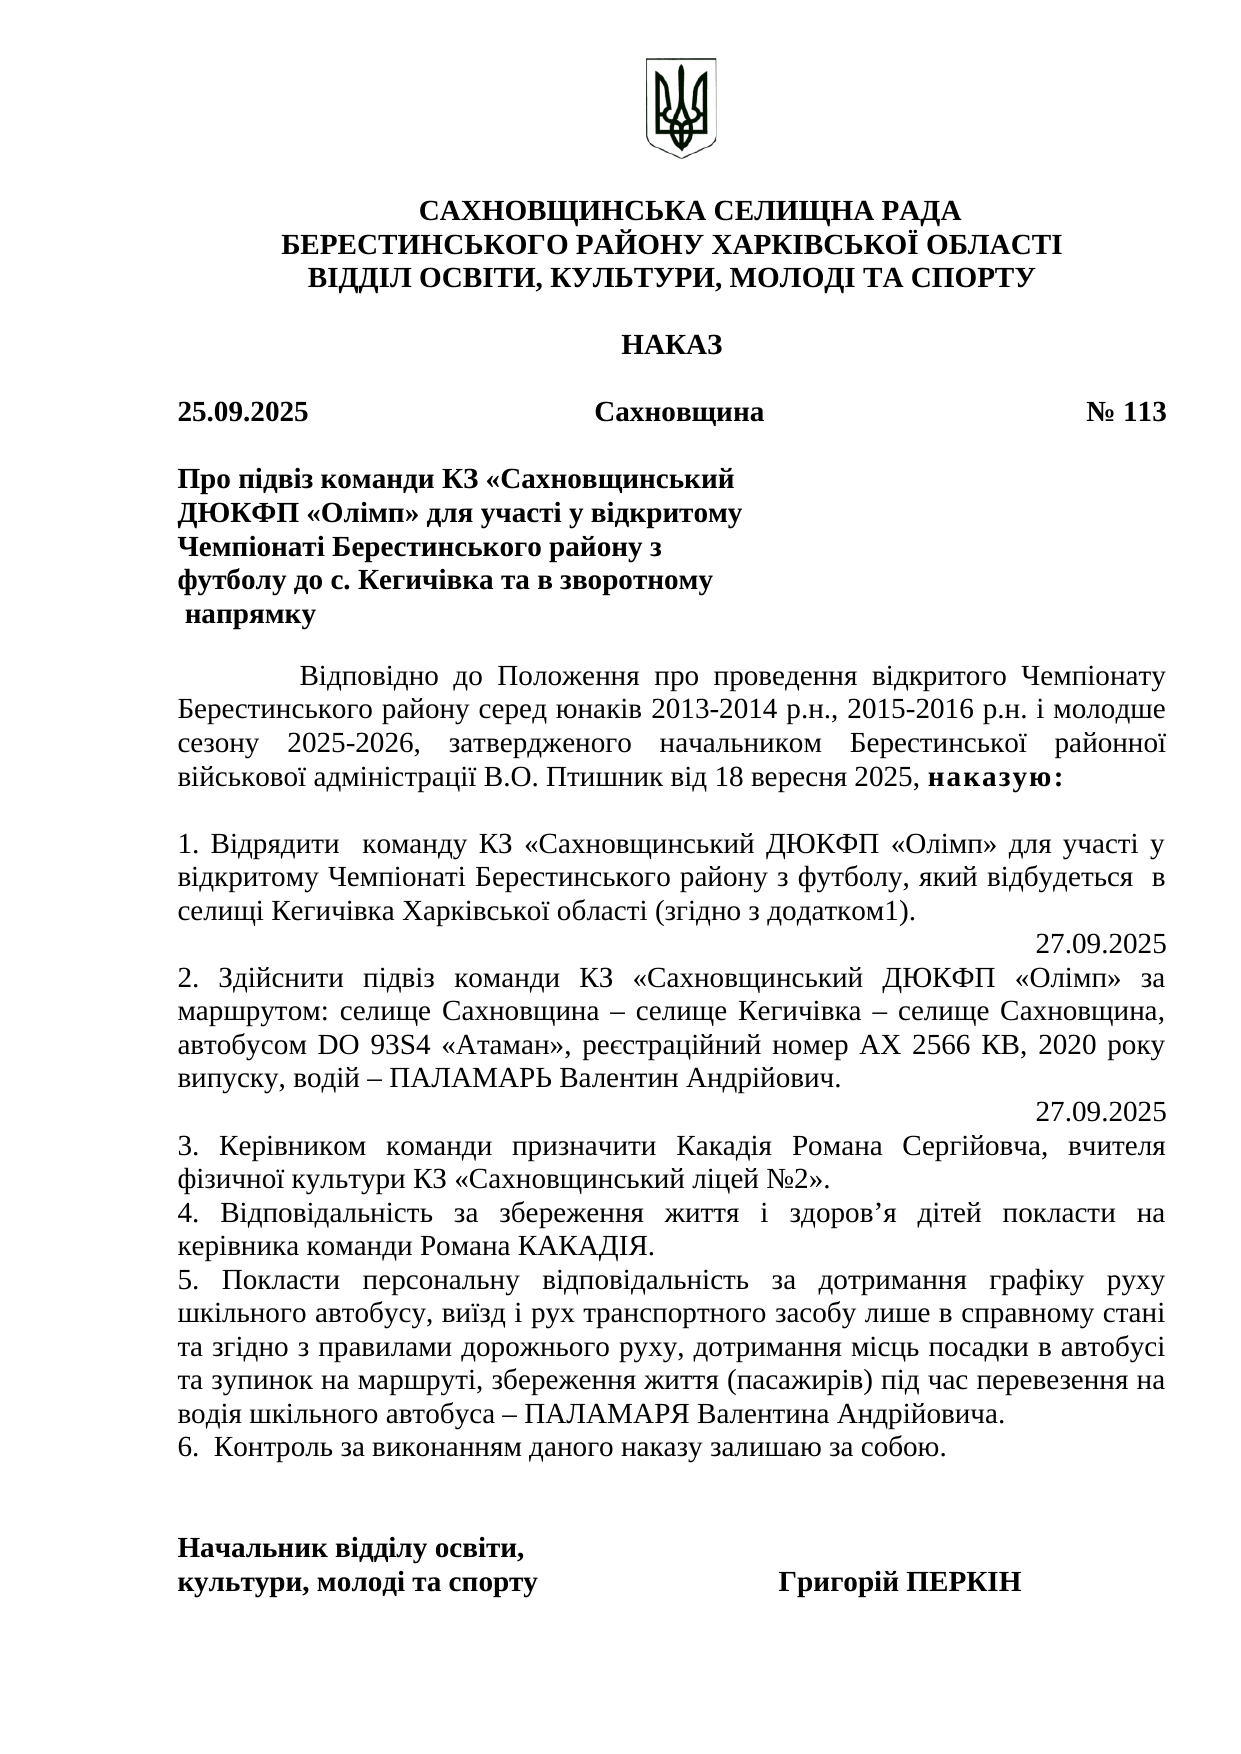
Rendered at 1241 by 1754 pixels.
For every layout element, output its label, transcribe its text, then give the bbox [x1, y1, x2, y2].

text 5. Покласти персональну відповідальність за дотримання графіку руху шкільного автобусу, виїзд і рух транспортного засобу лише в справному стані та згідно з правилами дорожнього руху, дотримання місць посадки в автобусі та зупинок на маршруті, збереження життя (пасажирів) під час перевезення на водія шкільного автобуса – ПАЛАМАРЯ Валентина Андрійовича. [177, 1262, 1167, 1429]
picture [646, 58, 717, 159]
text 4. Відповідальність за збереження життя і здоров’я дітей покласти на керівника команди Романа КАКАДІЯ. [177, 1195, 1167, 1262]
text Відповідно до Положення про проведення відкритого Чемпіонату Берестинського району серед юнаків 2013-2014 р.н., 2015-2016 р.н. і молодше сезону 2025-2026, затвердженого начальником Берестинської районної військової адміністрації В.О. Птишник від 18 вересня 2025, наказую: [177, 658, 1167, 792]
text 27.09.2025 [177, 1094, 1167, 1128]
text ДЮКФП «Олімп» для участі у відкритому [177, 495, 1167, 529]
text 2. Здійснити підвіз команди КЗ «Сахновщинський ДЮКФП «Олімп» за маршрутом: селище Сахновщина – селище Кегичівка – селище Сахновщина, автобусом DO 93S4 «Атаман», реєстраційний номер АХ 2566 КВ, 2020 року випуску, водій – ПАЛАМАРЬ Валентин Андрійович. [177, 960, 1167, 1094]
text 3. Керівником команди призначити Какадія Романа Сергійовча, вчителя фізичної культури КЗ «Сахновщинський ліцей №2». [177, 1128, 1167, 1195]
text Про підвіз команди КЗ «Сахновщинський [177, 462, 1167, 495]
text Начальник відділу освіти, [177, 1530, 1167, 1564]
text 27.09.2025 [177, 926, 1167, 960]
text 6. Контроль за виконанням даного наказу залишаю за собою. [177, 1429, 1167, 1463]
text САХНОВЩИНСЬКА СЕЛИЩНА РАДА [177, 193, 1167, 227]
text БЕРЕСТИНСЬКОГО РАЙОНУ ХАРКІВСЬКОЇ ОБЛАСТІ [177, 227, 1167, 260]
text 25.09.2025 Сахновщина № 113 [177, 394, 1167, 428]
text Чемпіонаті Берестинського району з [177, 529, 1167, 562]
text напрямку [177, 596, 1167, 629]
text 1. Відрядити команду КЗ «Сахновщинський ДЮКФП «Олімп» для участі у відкритому Чемпіонаті Берестинського району з футболу, який відбудеться в селищі Кегичівка Харківської області (згідно з додатком1). [177, 826, 1167, 926]
text футболу до с. Кегичівка та в зворотному [177, 562, 1167, 596]
text культури, молоді та спорту Григорій ПЕРКІН [177, 1564, 1167, 1597]
text НАКАЗ [177, 327, 1167, 361]
text ВІДДІЛ ОСВІТИ, КУЛЬТУРИ, МОЛОДІ ТА СПОРТУ [177, 260, 1167, 294]
